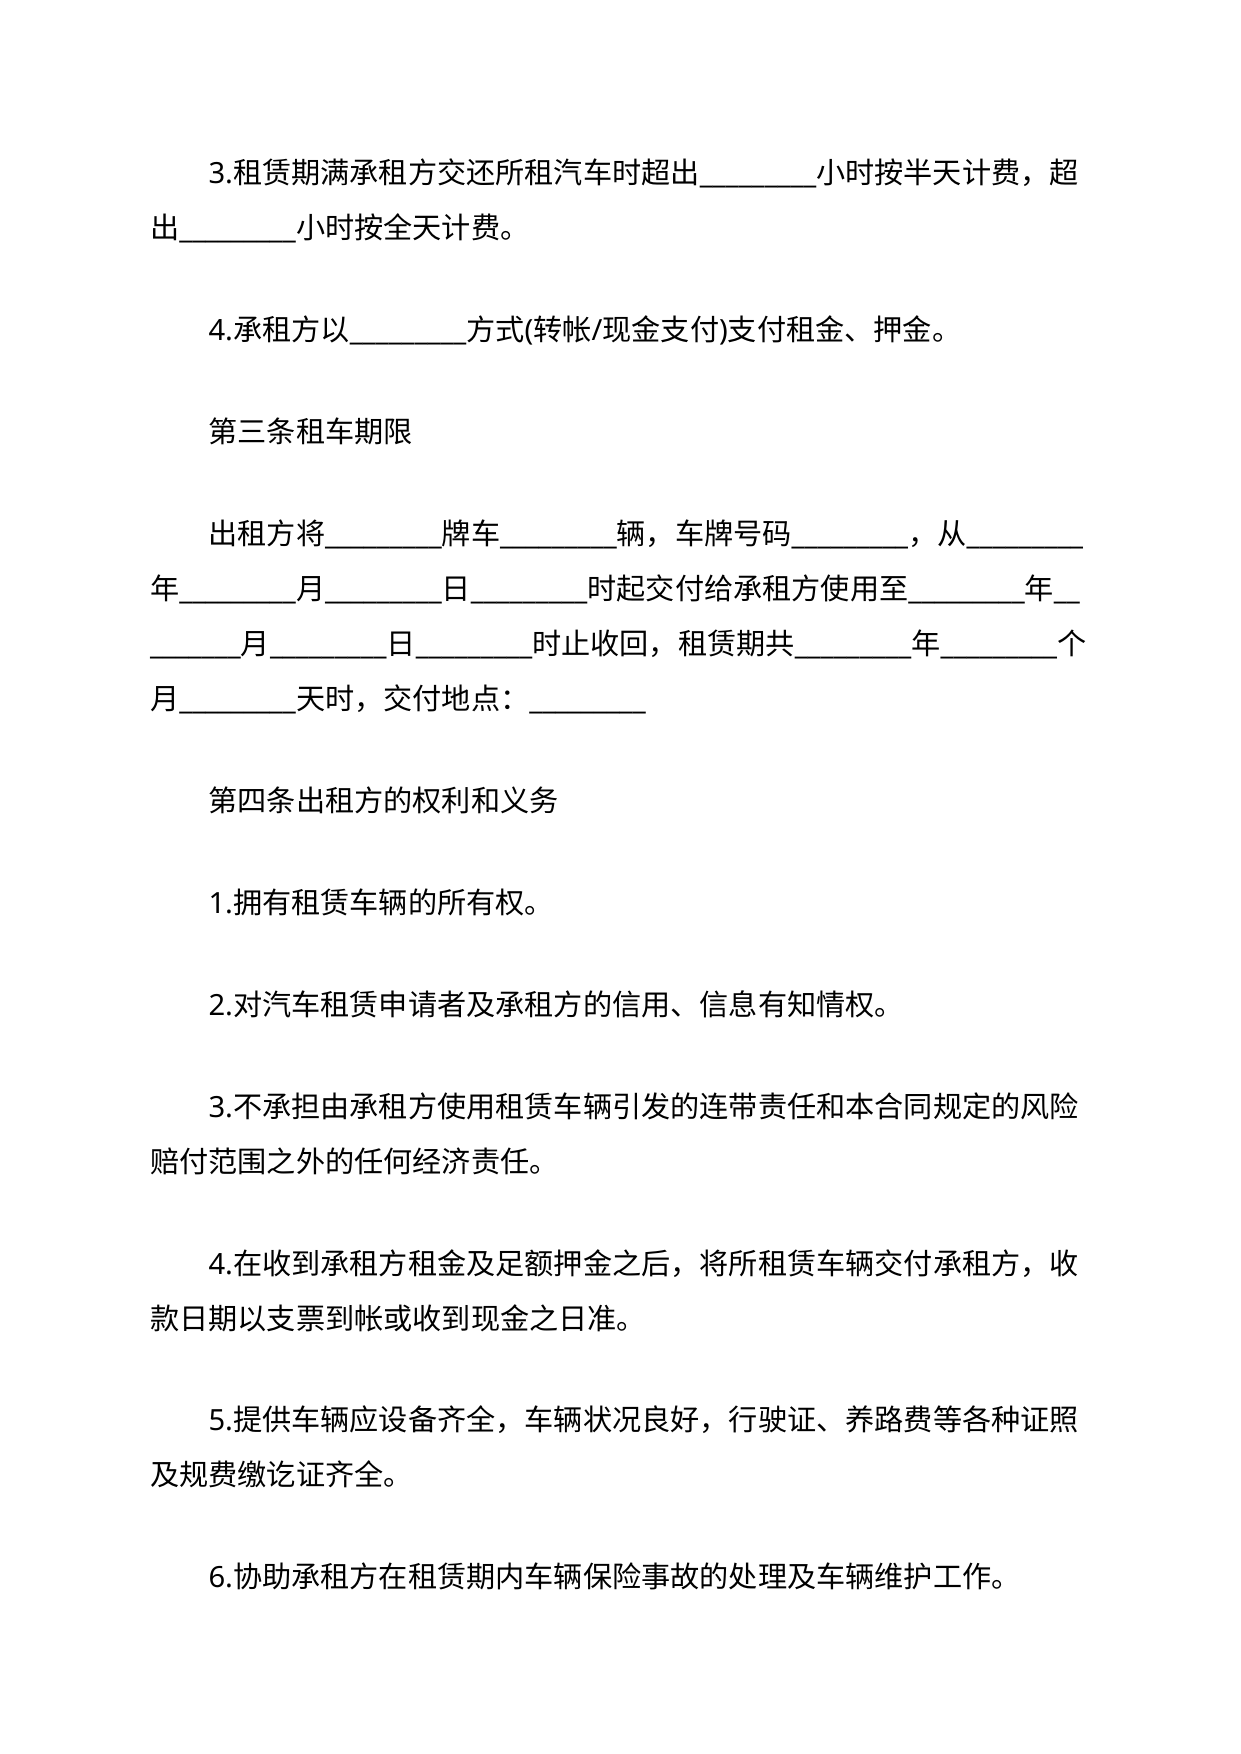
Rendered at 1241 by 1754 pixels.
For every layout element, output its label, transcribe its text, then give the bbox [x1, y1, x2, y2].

text 1.拥有租赁车辆的所有权。 [150, 879, 1090, 922]
text 3.租赁期满承租方交还所租汽车时超出_________小时按半天计费，超出_________小时按全天计费。 [150, 150, 1090, 247]
text 2.对汽车租赁申请者及承租方的信用、信息有知情权。 [150, 981, 1090, 1024]
text 出租方将_________牌车_________辆，车牌号码_________，从_________年_________月_________日_________时起交付给承租方使用至_________年_________月_________日_________时止收回，租赁期共_________年_________个月_________天时，交付地点：_________ [150, 511, 1090, 718]
text 4.承租方以_________方式(转帐/现金支付)支付租金、押金。 [150, 307, 1090, 349]
text 第四条出租方的权利和义务 [150, 778, 1090, 820]
text 3.不承担由承租方使用租赁车辆引发的连带责任和本合同规定的风险赔付范围之外的任何经济责任。 [150, 1083, 1090, 1181]
text 第三条租车期限 [150, 409, 1090, 451]
text 6.协助承租方在租赁期内车辆保险事故的处理及车辆维护工作。 [150, 1554, 1090, 1596]
text 4.在收到承租方租金及足额押金之后，将所租赁车辆交付承租方，收款日期以支票到帐或收到现金之日准。 [150, 1240, 1090, 1337]
text 5.提供车辆应设备齐全，车辆状况良好，行驶证、养路费等各种证照及规费缴讫证齐全。 [150, 1397, 1090, 1494]
